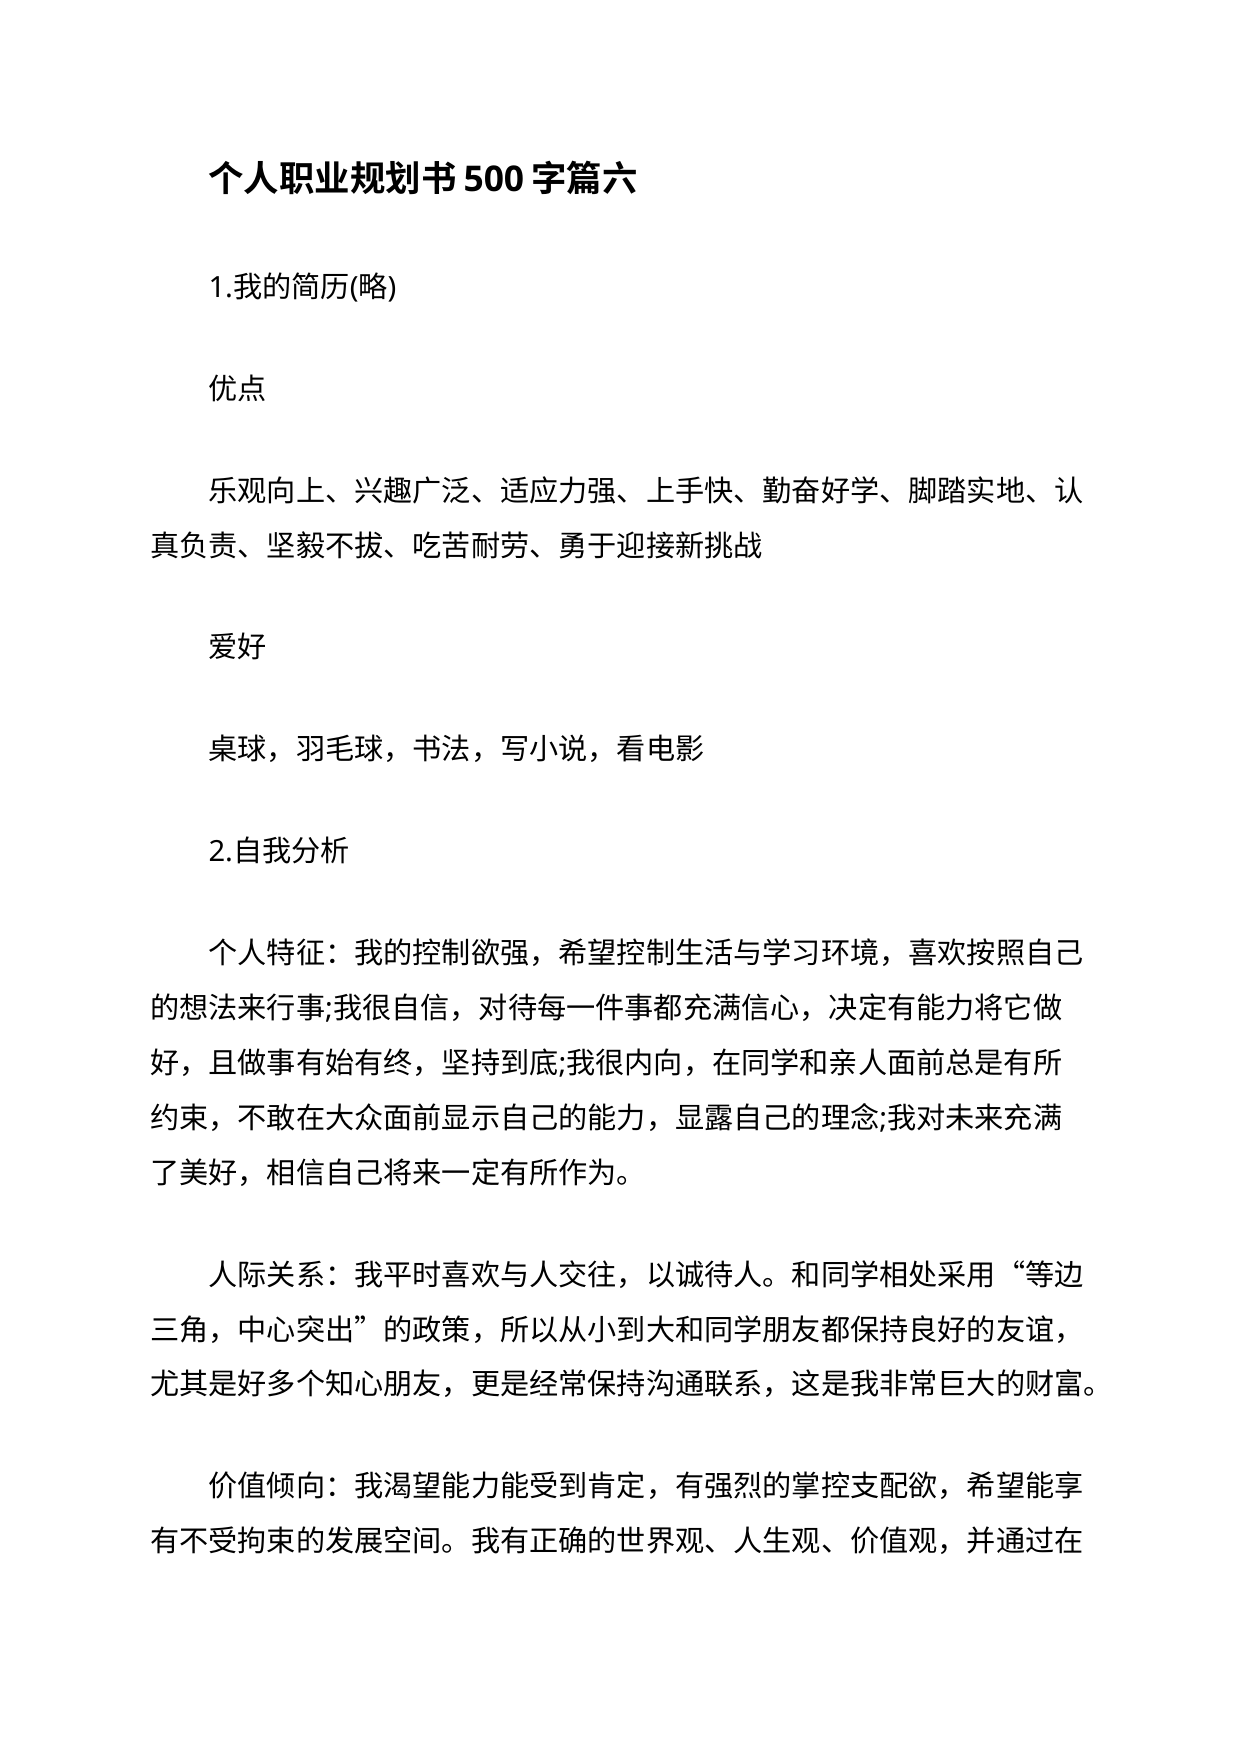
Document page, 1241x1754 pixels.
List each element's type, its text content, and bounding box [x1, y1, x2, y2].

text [150, 1463, 1090, 1560]
text 1.我的简历(略) [150, 263, 1090, 306]
text 人际关系：我平时喜欢与人交往，以诚待人。和同学相处采用“等边三角，中心突出”的政策，所以从小到大和同学朋友都保持良好的友谊，尤其是好多个知心朋友，更是经常保持沟通联系，这是我非常巨大的财富。 [150, 1251, 1090, 1403]
text 桌球，羽毛球，书法，写小说，看电影 [150, 726, 1090, 768]
text 优点 [150, 366, 1090, 408]
text 2.自我分析 [150, 827, 1090, 870]
text 爱好 [150, 624, 1090, 666]
text 个人特征：我的控制欲强，希望控制生活与学习环境，喜欢按照自己的想法来行事;我很自信，对待每一件事都充满信心，决定有能力将它做好，且做事有始有终，坚持到底;我很内向，在同学和亲人面前总是有所约束，不敢在大众面前显示自己的能力，显露自己的理念;我对未来充满了美好，相信自己将来一定有所作为。 [150, 929, 1090, 1192]
text 乐观向上、兴趣广泛、适应力强、上手快、勤奋好学、脚踏实地、认真负责、坚毅不拔、吃苦耐劳、勇于迎接新挑战 [150, 467, 1090, 564]
text 个人职业规划书500字篇六 [150, 150, 1090, 201]
